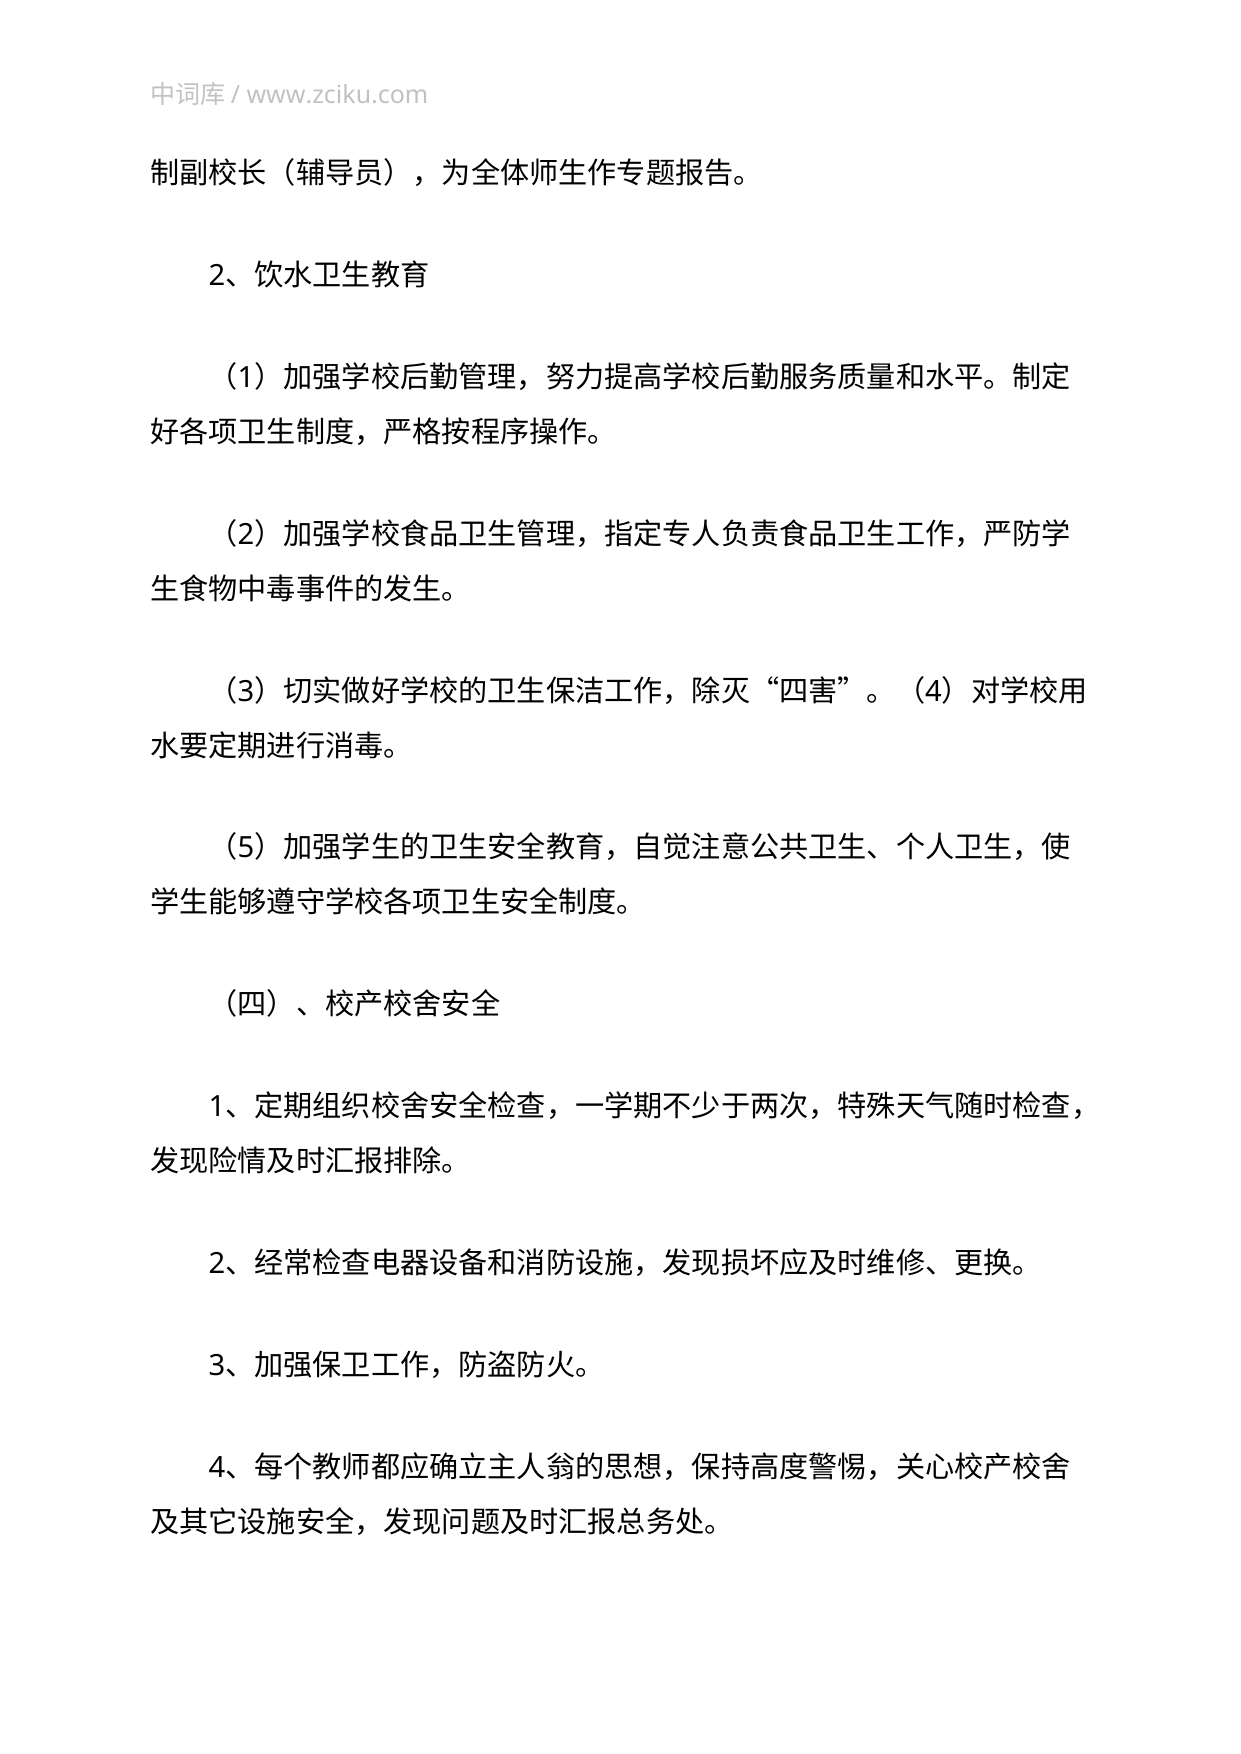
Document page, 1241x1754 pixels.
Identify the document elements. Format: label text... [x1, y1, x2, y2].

text （1）加强学校后勤管理，努力提高学校后勤服务质量和水平。制定好各项卫生制度，严格按程序操作。 [150, 354, 1090, 451]
text （四）、校产校舍安全 [150, 981, 1090, 1023]
text （3）切实做好学校的卫生保洁工作，除灭“四害”。（4）对学校用水要定期进行消毒。 [150, 667, 1090, 764]
text 3、加强保卫工作，防盗防火。 [150, 1341, 1090, 1384]
text （5）加强学生的卫生安全教育，自觉注意公共卫生、个人卫生，使学生能够遵守学校各项卫生安全制度。 [150, 824, 1090, 921]
text 1、定期组织校舍安全检查，一学期不少于两次，特殊天气随时检查，发现险情及时汇报排除。 [150, 1083, 1090, 1180]
text （2）加强学校食品卫生管理，指定专人负责食品卫生工作，严防学生食物中毒事件的发生。 [150, 511, 1090, 608]
text 4、每个教师都应确立主人翁的思想，保持高度警惕，关心校产校舍及其它设施安全，发现问题及时汇报总务处。 [150, 1443, 1090, 1541]
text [150, 150, 1090, 192]
text 2、饮水卫生教育 [150, 252, 1090, 294]
text 2、经常检查电器设备和消防设施，发现损坏应及时维修、更换。 [150, 1239, 1090, 1282]
